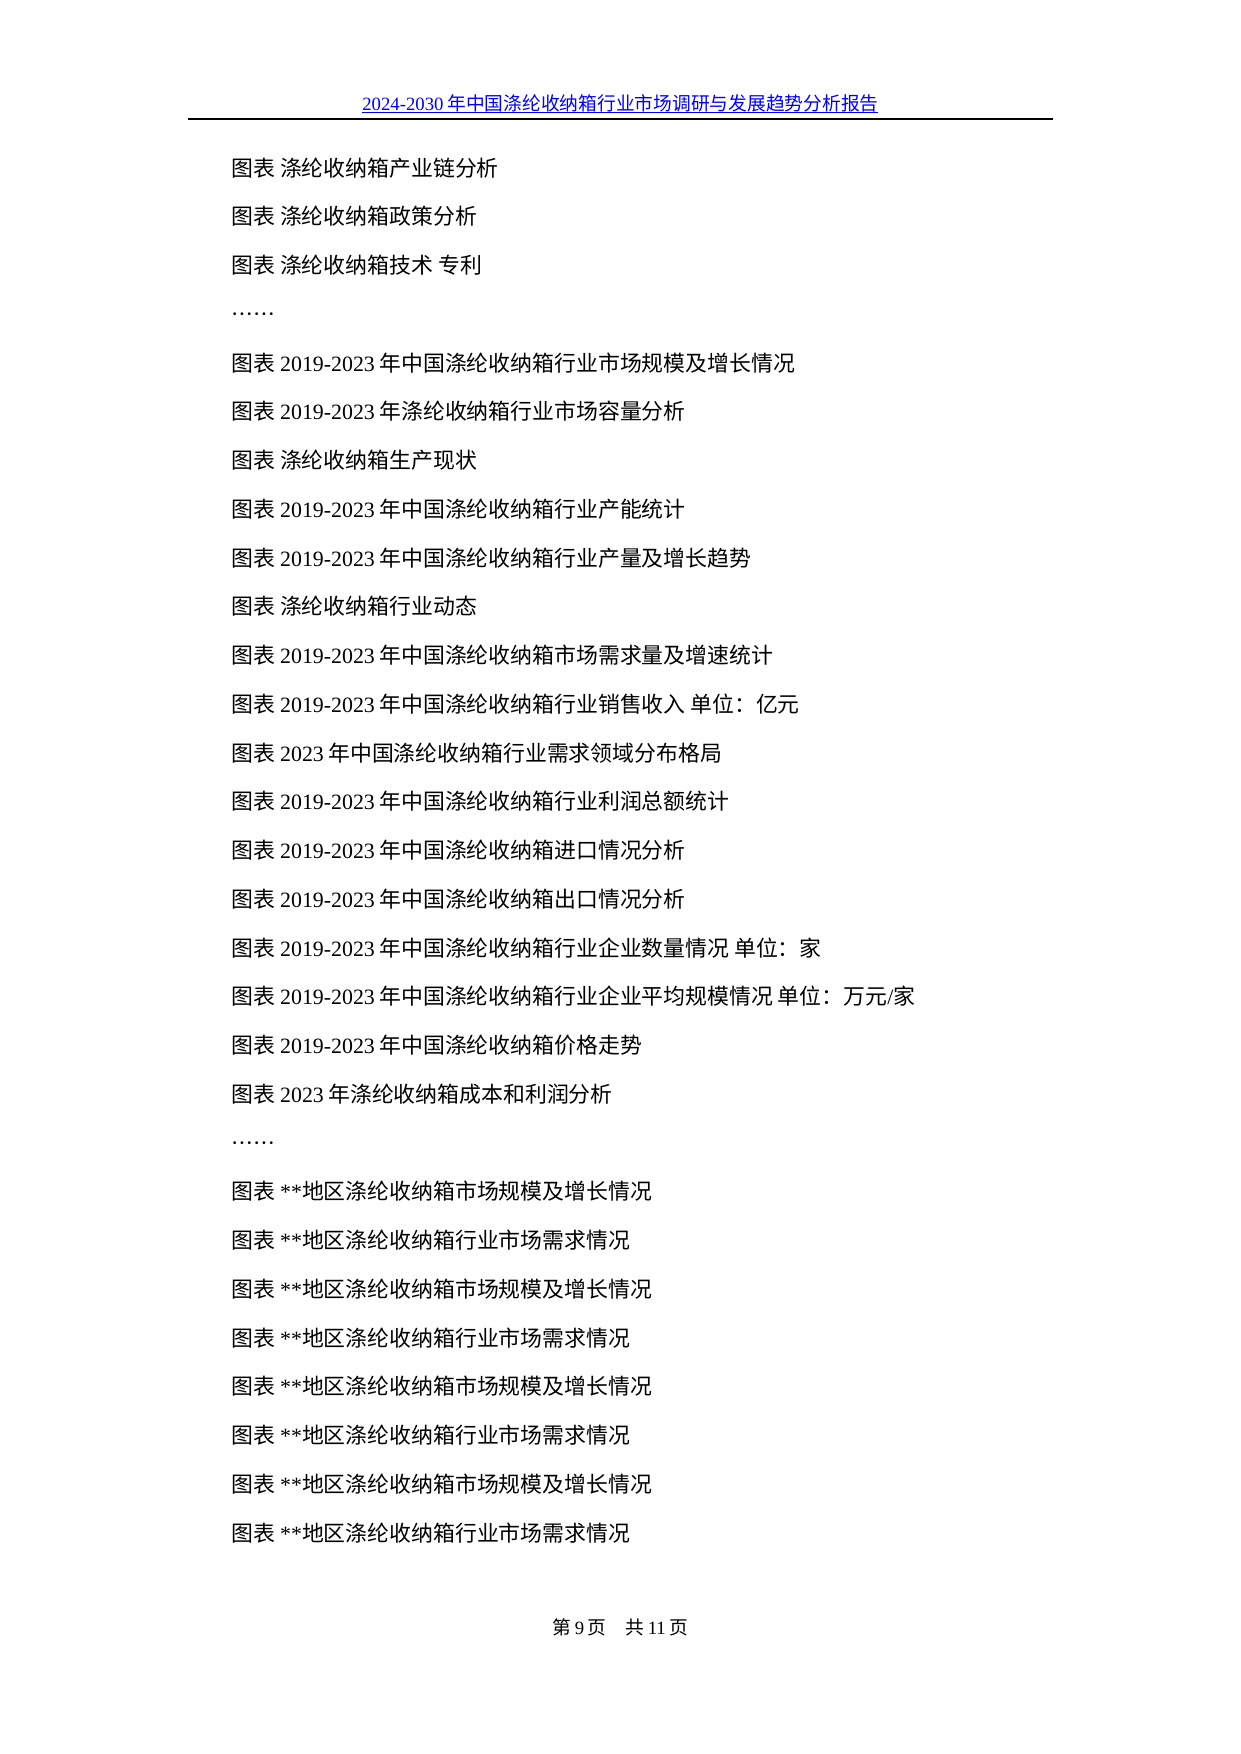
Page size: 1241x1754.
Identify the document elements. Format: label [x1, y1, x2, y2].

text [187, 150, 1053, 1548]
